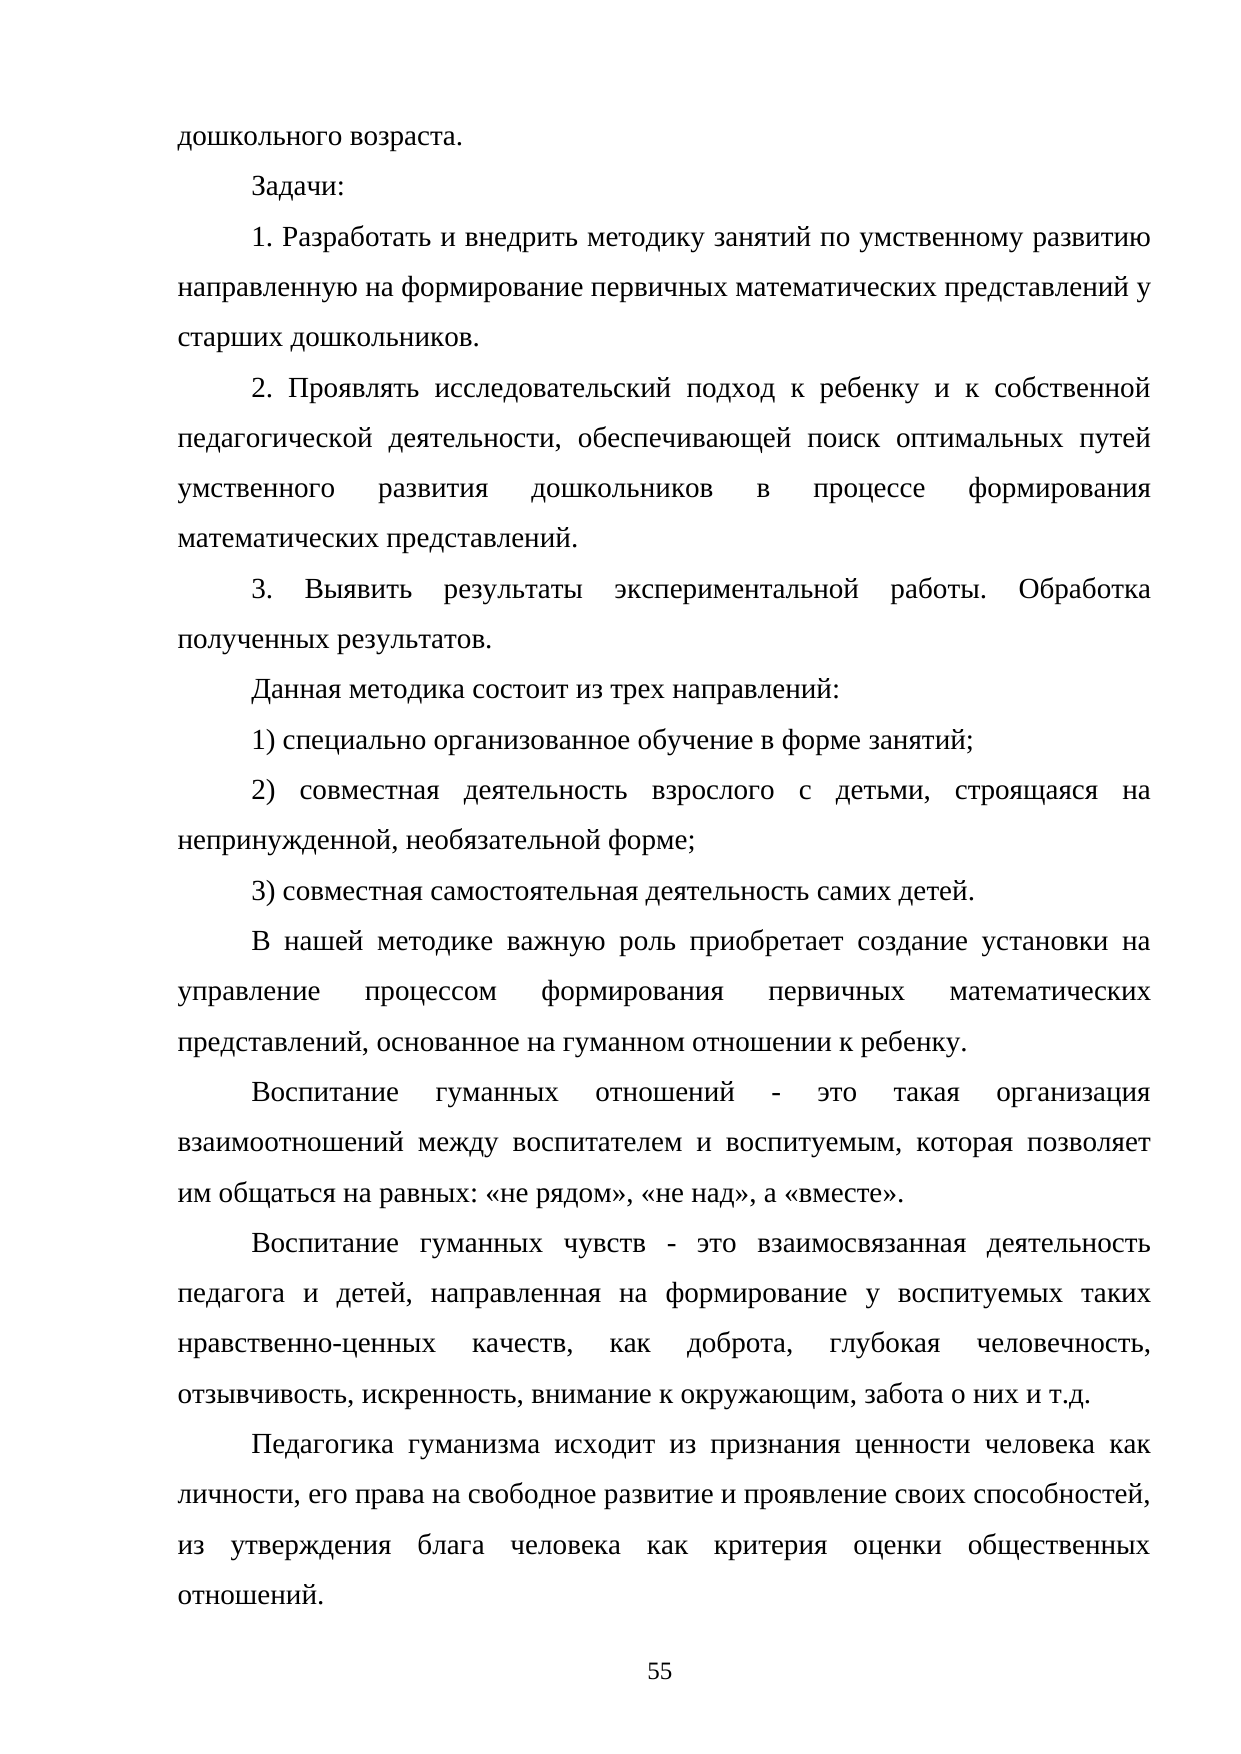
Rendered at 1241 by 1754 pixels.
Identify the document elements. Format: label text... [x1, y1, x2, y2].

text Данная методика состоит из трех направлений: [177, 672, 1152, 705]
text 3. Выявить результаты экспериментальной работы. Обработка полученных результатов. [177, 571, 1152, 655]
text 2. Проявлять исследовательский подход к ребенку и к собственной педагогической деятельности, обеспечивающей поиск оптимальных путей умственного развития дошкольников в процессе формирования математических представлений. [177, 370, 1152, 554]
text В нашей методике важную роль приобретает создание установки на управление процессом формирования первичных математических представлений, основанное на гуманном отношении к ребенку. [177, 923, 1152, 1057]
text Воспитание гуманных отношений - это такая организация взаимоотношений между воспитателем и воспитуемым, которая позволяет им общаться на равных: «не рядом», «не над», а «вместе». [177, 1074, 1152, 1208]
text Педагогика гуманизма исходит из признания ценности человека как личности, его права на свободное развитие и проявление своих способностей, из утверждения блага человека как критерия оценки общественных отношений. [177, 1426, 1152, 1611]
text Задачи: [177, 168, 1152, 202]
text 1) специально организованное обучение в форме занятий; [177, 722, 1152, 755]
text 1. Разработать и внедрить методику занятий по умственному развитию направленную на формирование первичных математических представлений у старших дошкольников. [177, 219, 1152, 353]
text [177, 118, 1152, 152]
text 2) совместная деятельность взрослого с детьми, строящаяся на непринужденной, необязательной форме; [177, 772, 1152, 856]
text Воспитание гуманных чувств - это взаимосвязанная деятельность педагога и детей, направленная на формирование у воспитуемых таких нравственно-ценных качеств, как доброта, глубокая человечность, отзывчивость, искренность, внимание к окружающим, забота о них и т.д. [177, 1225, 1152, 1409]
text 3) совместная самостоятельная деятельность самих детей. [177, 873, 1152, 906]
